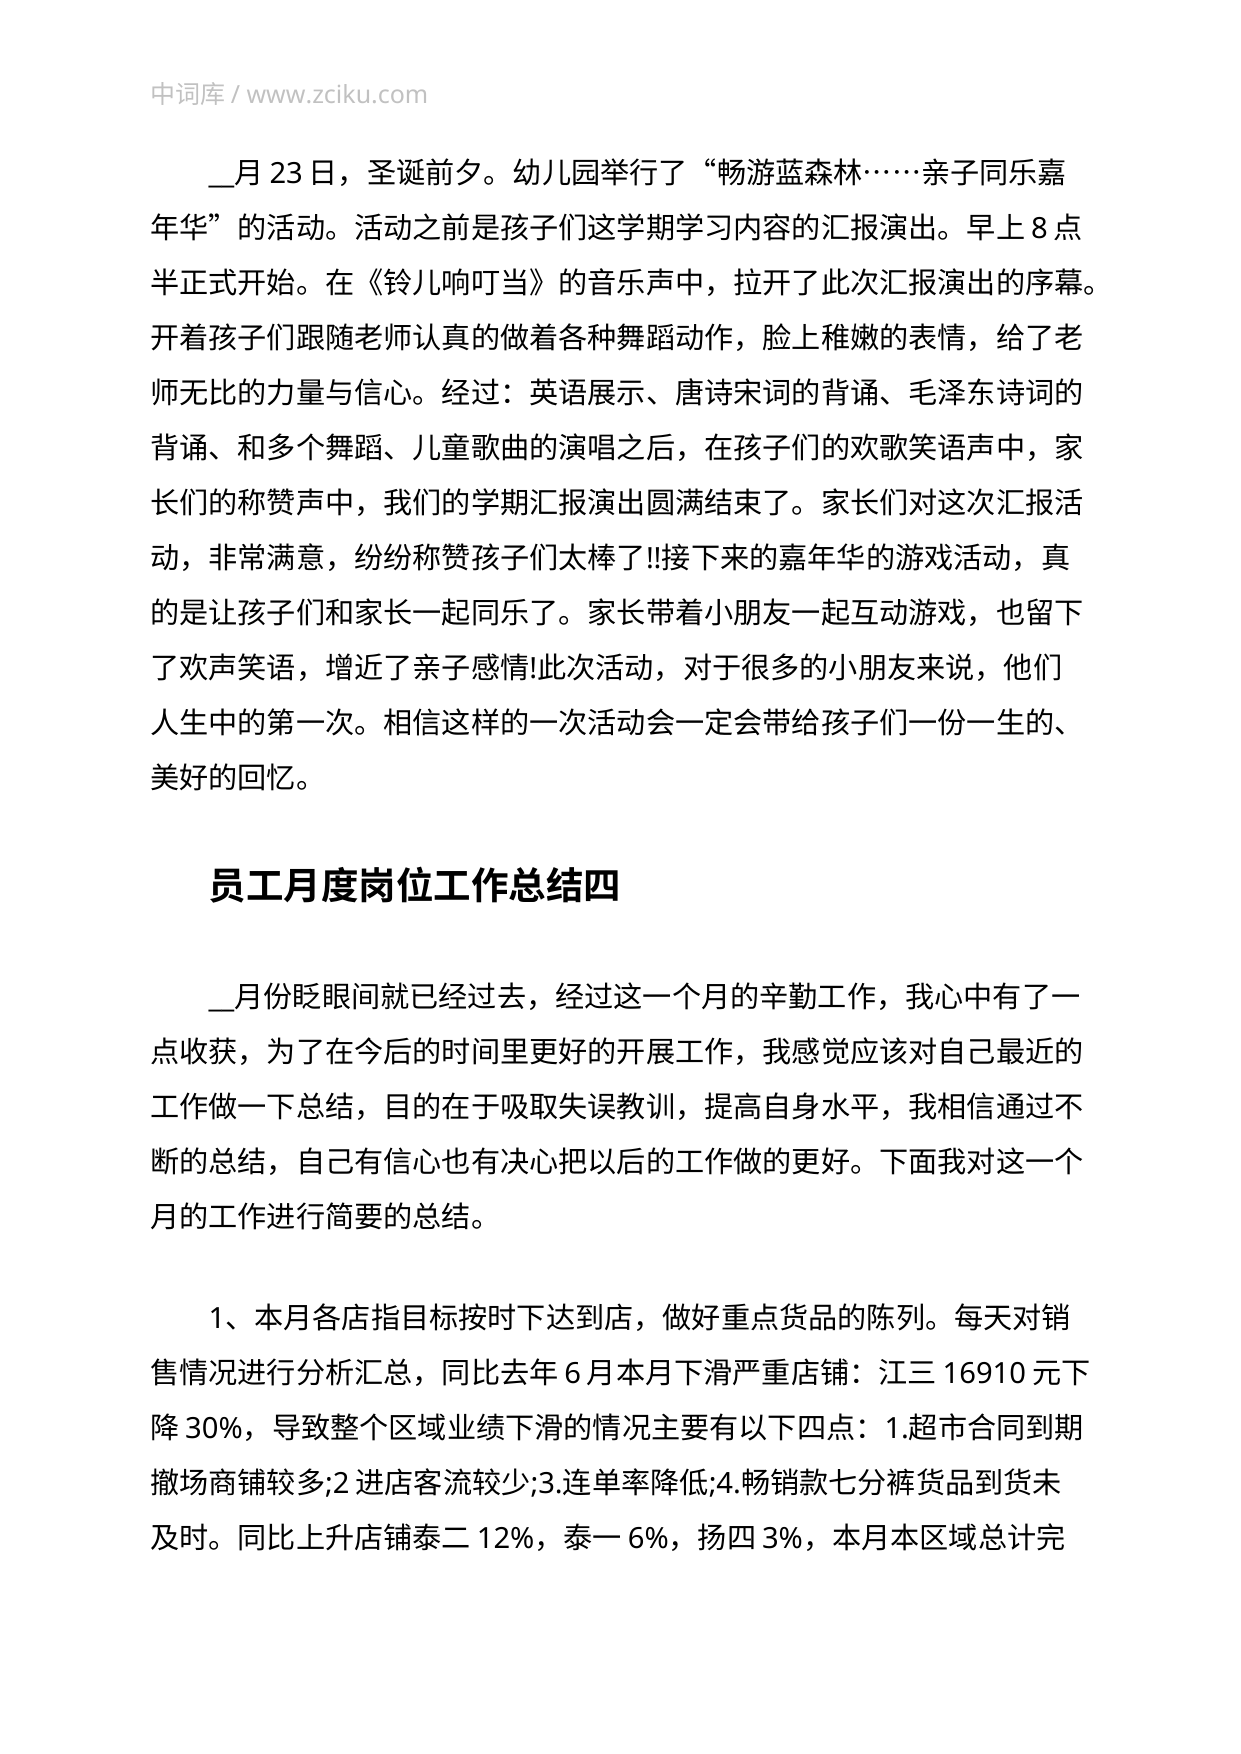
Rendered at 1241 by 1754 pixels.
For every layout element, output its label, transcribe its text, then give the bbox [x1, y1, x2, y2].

text __月23日，圣诞前夕。幼儿园举行了“畅游蓝森林……亲子同乐嘉年华”的活动。活动之前是孩子们这学期学习内容的汇报演出。早上8点半正式开始。在《铃儿响叮当》的音乐声中，拉开了此次汇报演出的序幕。开着孩子们跟随老师认真的做着各种舞蹈动作，脸上稚嫩的表情，给了老师无比的力量与信心。经过：英语展示、唐诗宋词的背诵、毛泽东诗词的背诵、和多个舞蹈、儿童歌曲的演唱之后，在孩子们的欢歌笑语声中，家长们的称赞声中，我们的学期汇报演出圆满结束了。家长们对这次汇报活动，非常满意，纷纷称赞孩子们太棒了!!接下来的嘉年华的游戏活动，真的是让孩子们和家长一起同乐了。家长带着小朋友一起互动游戏，也留下了欢声笑语，增近了亲子感情!此次活动，对于很多的小朋友来说，他们人生中的第一次。相信这样的一次活动会一定会带给孩子们一份一生的、美好的回忆。 [150, 150, 1090, 797]
text __月份眨眼间就已经过去，经过这一个月的辛勤工作，我心中有了一点收获，为了在今后的时间里更好的开展工作，我感觉应该对自己最近的工作做一下总结，目的在于吸取失误教训，提高自身水平，我相信通过不断的总结，自己有信心也有决心把以后的工作做的更好。下面我对这一个月的工作进行简要的总结。 [150, 973, 1090, 1235]
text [150, 1295, 1090, 1557]
text 员工月度岗位工作总结四 [150, 856, 1090, 910]
